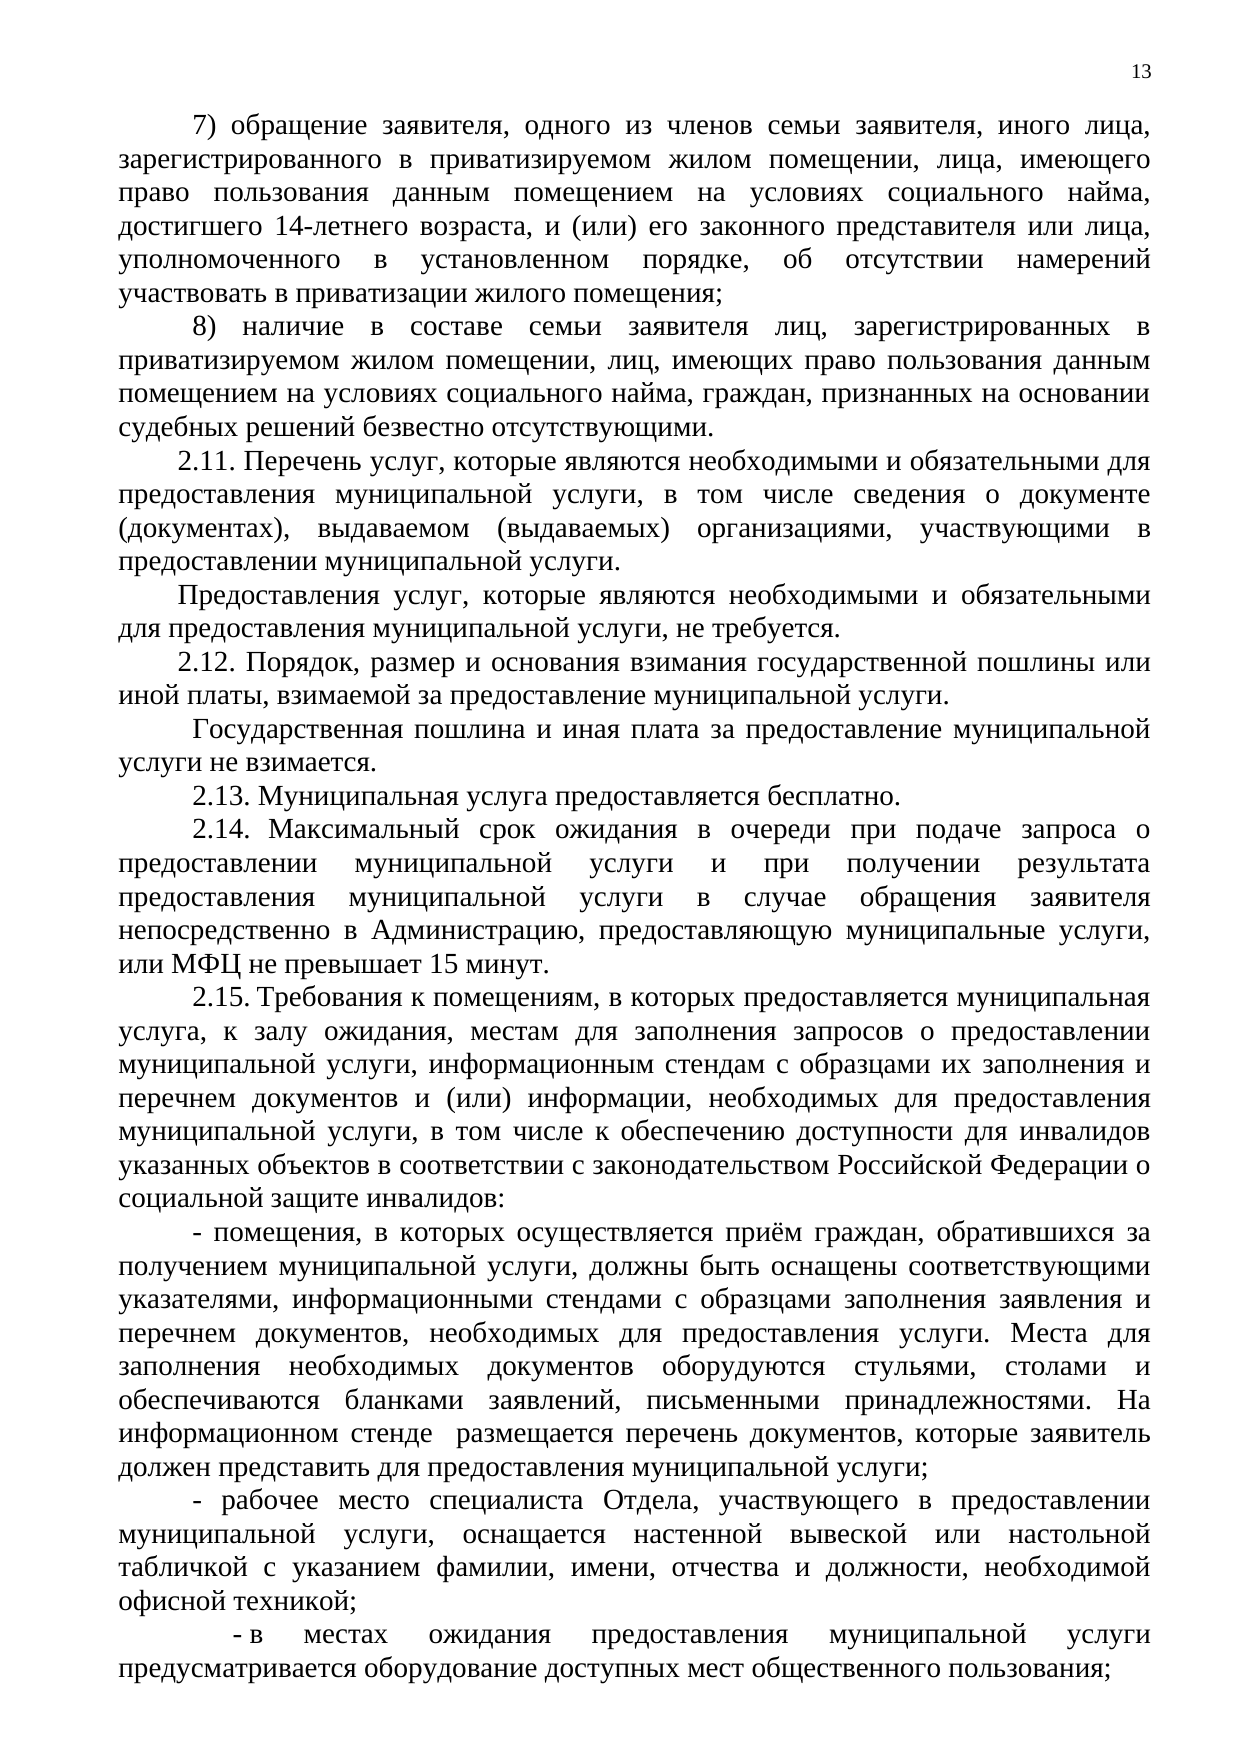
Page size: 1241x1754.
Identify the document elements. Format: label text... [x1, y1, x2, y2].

text - рабочее место специалиста Отдела, участвующего в предоставлении муниципальной услуги, оснащается настенной вывеской или настольной табличкой с указанием фамилии, имени, отчества и должности, необходимой офисной техникой; [118, 1482, 1152, 1617]
text 7) обращение заявителя, одного из членов семьи заявителя, иного лица, зарегистрированного в приватизируемом жилом помещении, лица, имеющего право пользования данным помещением на условиях социального найма, достигшего 14-летнего возраста, и (или) его законного представителя или лица, уполномоченного в установленном порядке, об отсутствии намерений участвовать в приватизации жилого помещения; [118, 107, 1152, 308]
text - помещения, в которых осуществляется приём граждан, обратившихся за получением муниципальной услуги, должны быть оснащены соответствующими указателями, информационными стендами с образцами заполнения заявления и перечнем документов, необходимых для предоставления услуги. Места для заполнения необходимых документов оборудуются стульями, столами и обеспечиваются бланками заявлений, письменными принадлежностями. На информационном стенде размещается перечень документов, которые заявитель должен представить для предоставления муниципальной услуги; [118, 1214, 1152, 1482]
text 2.15. Требования к помещениям, в которых предоставляется муниципальная услуга, к залу ожидания, местам для заполнения запросов о предоставлении муниципальной услуги, информационным стендам с образцами их заполнения и перечнем документов и (или) информации, необходимых для предоставления муниципальной услуги, в том числе к обеспечению доступности для инвалидов указанных объектов в соответствии с законодательством Российской Федерации о социальной защите инвалидов: [118, 979, 1152, 1214]
text Предоставления услуг, которые являются необходимыми и обязательными для предоставления муниципальной услуги, не требуется. [118, 577, 1152, 644]
text Государственная пошлина и иная плата за предоставление муниципальной услуги не взимается. [118, 711, 1152, 778]
text 2.11. Перечень услуг, которые являются необходимыми и обязательными для предоставления муниципальной услуги, в том числе сведения о документе (документах), выдаваемом (выдаваемых) организациями, участвующими в предоставлении муниципальной услуги. [118, 443, 1152, 577]
text - в местах ожидания предоставления муниципальной услуги предусматривается оборудование доступных мест общественного пользования; [118, 1617, 1152, 1684]
text 8) наличие в составе семьи заявителя лиц, зарегистрированных в приватизируемом жилом помещении, лиц, имеющих право пользования данным помещением на условиях социального найма, граждан, признанных на основании судебных решений безвестно отсутствующими. [118, 308, 1152, 443]
text 2.14. Максимальный срок ожидания в очереди при подаче запроса о предоставлении муниципальной услуги и при получении результата предоставления муниципальной услуги в случае обращения заявителя непосредственно в Администрацию, предоставляющую муниципальные услуги, или МФЦ не превышает 15 минут. [118, 812, 1152, 979]
text 2.12. Порядок, размер и основания взимания государственной пошлины или иной платы, взимаемой за предоставление муниципальной услуги. [118, 644, 1152, 711]
text 2.13. Муниципальная услуга предоставляется бесплатно. [118, 778, 1152, 812]
